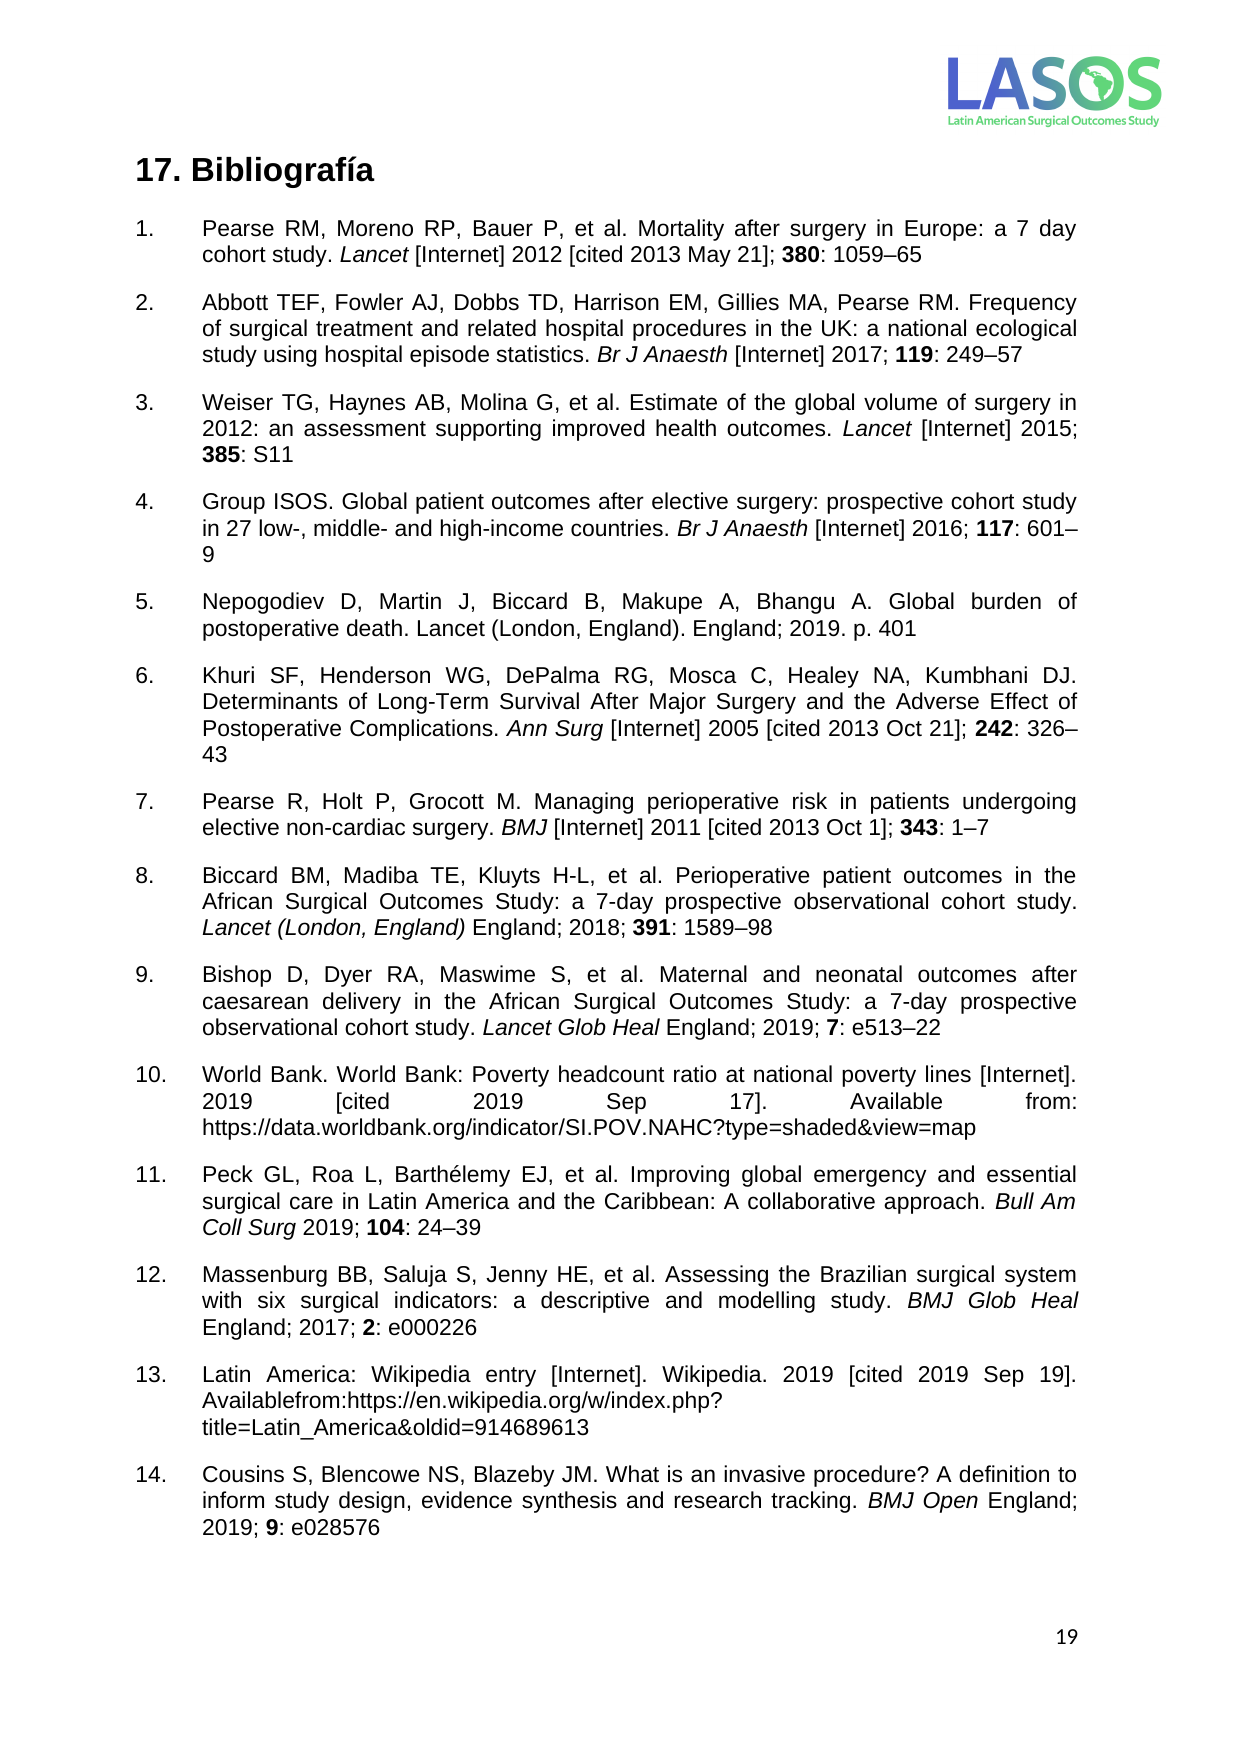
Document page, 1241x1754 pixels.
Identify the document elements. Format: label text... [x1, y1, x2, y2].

text 2. Abbott TEF, Fowler AJ, Dobbs TD, Harrison EM, Gillies MA, Pearse RM. Frequency of surgical treatment and related hospital procedures in the UK: a national ecological study using hospital episode statistics. Br J Anaesth [Internet] 2017; 119: 249–57 [135, 288, 1078, 368]
text 12. Massenburg BB, Saluja S, Jenny HE, et al. Assessing the Brazilian surgical system with six surgical indicators: a descriptive and modelling study. BMJ Glob Heal England; 2017; 2: e000226 [135, 1261, 1078, 1340]
text 7. Pearse R, Holt P, Grocott M. Managing perioperative risk in patients undergoing elective non-cardiac surgery. BMJ [Internet] 2011 [cited 2013 Oct 1]; 343: 1–7 [135, 788, 1078, 841]
text 4. Group ISOS. Global patient outcomes after elective surgery: prospective cohort study in 27 low-, middle- and high-income countries. Br J Anaesth [Internet] 2016; 117: 601–9 [135, 488, 1078, 567]
text 14. Cousins S, Blencowe NS, Blazeby JM. What is an invasive procedure? A definition to inform study design, evidence synthesis and research tracking. BMJ Open England; 2019; 9: e028576 [135, 1461, 1078, 1540]
text 9. Bishop D, Dyer RA, Maswime S, et al. Maternal and neonatal outcomes after caesarean delivery in the African Surgical Outcomes Study: a 7-day prospective observational cohort study. Lancet Glob Heal England; 2019; 7: e513–22 [135, 961, 1078, 1041]
text 6. Khuri SF, Henderson WG, DePalma RG, Mosca C, Healey NA, Kumbhani DJ. Determinants of Long-Term Survival After Major Surgery and the Adverse Effect of Postoperative Complications. Ann Surg [Internet] 2005 [cited 2013 Oct 21]; 242: 326–43 [135, 662, 1078, 767]
text 11. Peck GL, Roa L, Barthélemy EJ, et al. Improving global emergency and essential surgical care in Latin America and the Caribbean: A collaborative approach. Bull Am Coll Surg 2019; 104: 24–39 [135, 1161, 1078, 1240]
text 3. Weiser TG, Haynes AB, Molina G, et al. Estimate of the global volume of surgery in 2012: an assessment supporting improved health outcomes. Lancet [Internet] 2015; 385: S11 [135, 388, 1078, 467]
text 10. World Bank. World Bank: Poverty headcount ratio at national poverty lines [Internet]. 2019 [cited 2019 Sep 17]. Available from: https://data.worldbank.org/indicator/SI.POV.NAHC?type=shaded&view=map [135, 1061, 1078, 1140]
text 5. Nepogodiev D, Martin J, Biccard B, Makupe A, Bhangu A. Global burden of postoperative death. Lancet (London, England). England; 2019. p. 401 [135, 588, 1078, 641]
text 17. Bibliografía [135, 150, 1078, 188]
picture [939, 45, 1167, 135]
text 8. Biccard BM, Madiba TE, Kluyts H-L, et al. Perioperative patient outcomes in the African Surgical Outcomes Study: a 7-day prospective observational cohort study. Lancet (London, England) England; 2018; 391: 1589–98 [135, 862, 1078, 941]
text 1. Pearse RM, Moreno RP, Bauer P, et al. Mortality after surgery in Europe: a 7 day cohort study. Lancet [Internet] 2012 [cited 2013 May 21]; 380: 1059–65 [135, 215, 1078, 268]
text 13. Latin America: Wikipedia entry [Internet]. Wikipedia. 2019 [cited 2019 Sep 19]. Availablefrom:https://en.wikipedia.org/w/index.php?title=Latin_America&oldid=914689613 [135, 1361, 1078, 1440]
